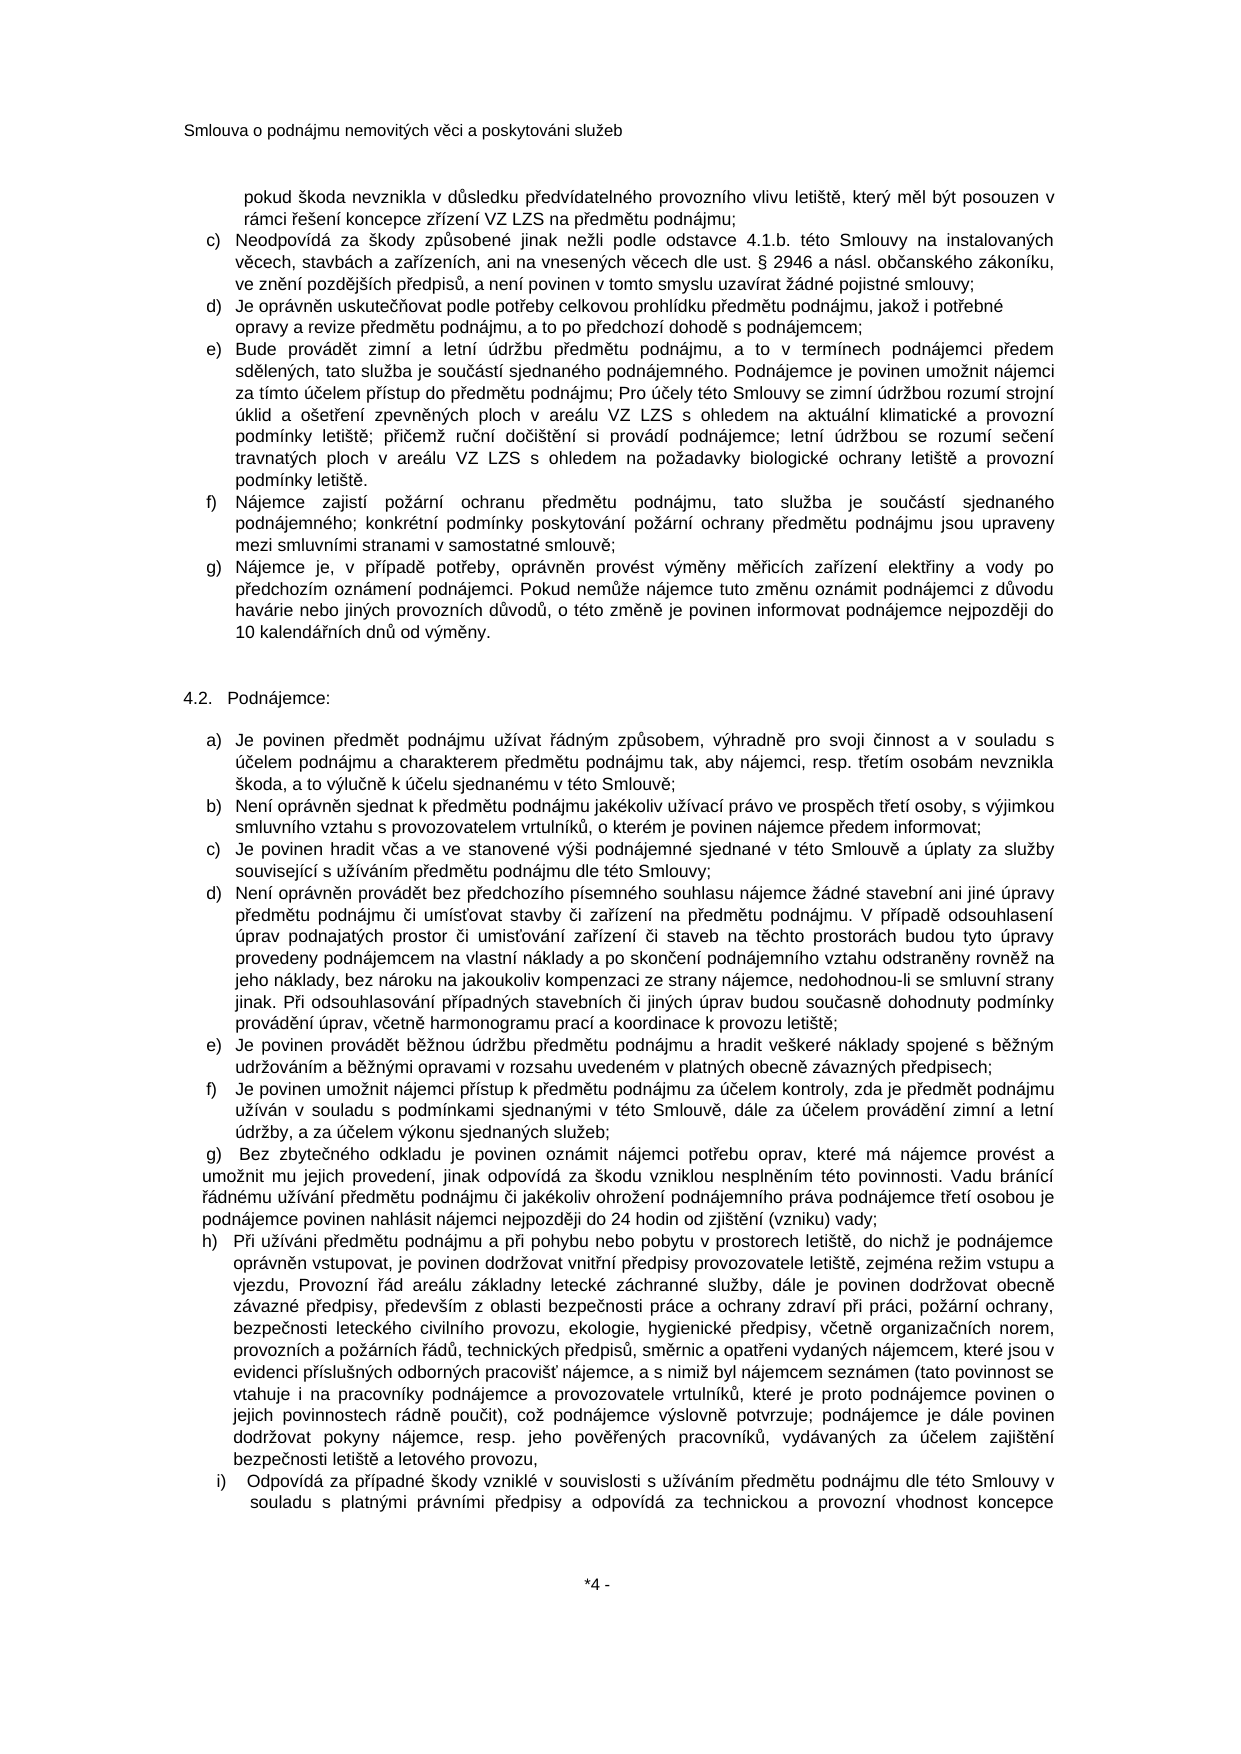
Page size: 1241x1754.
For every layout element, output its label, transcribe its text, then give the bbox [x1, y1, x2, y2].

list Je povinen umožnit nájemci přístup k předmětu podnájmu za účelem kontroly, zda je předmět podnájmu užíván v souladu s podmínkami sjednanými v této Smlouvě, dále za účelem provádění zimní a letní údržby, a za účelem výkonu sjednaných služeb; [206, 1078, 1055, 1142]
list Při užíváni předmětu podnájmu a při pohybu nebo pobytu v prostorech letiště, do nichž je podnájemce oprávněn vstupovat, je povinen dodržovat vnitřní předpisy provozovatele letiště, zejména režim vstupu a vjezdu, Provozní řád areálu základny letecké záchranné služby, dále je povinen dodržovat obecně závazné předpisy, především z oblasti bezpečnosti práce a ochrany zdraví při práci, požární ochrany, bezpečnosti leteckého civilního provozu, ekologie, hygienické předpisy, včetně organizačních norem, provozních a požárních řádů, technických předpisů, směrnic a opatřeni vydaných nájemcem, které jsou v evidenci příslušných odborných pracovišť nájemce, a s nimiž byl nájemcem seznámen (tato povinnost se vtahuje i na pracovníky podnájemce a provozovatele vrtulníků, které je proto podnájemce povinen o jejich povinnostech rádně poučit), což podnájemce výslovně potvrzuje; podnájemce je dále povinen dodržovat pokyny nájemce, resp. jeho pověřených pracovníků, vydávaných za účelem zajištění bezpečnosti letiště a letového provozu, [202, 1231, 1055, 1469]
list Je povinen hradit včas a ve stanovené výši podnájemné sjednané v této Smlouvě a úplaty za služby související s užíváním předmětu podnájmu dle této Smlouvy; [206, 839, 1055, 881]
text pokud škoda nevznikla v důsledku předvídatelného provozního vlivu letiště, který měl být posouzen v rámci řešení koncepce zřízení VZ LZS na předmětu podnájmu; [243, 187, 1055, 229]
list Bez zbytečného odkladu je povinen oznámit nájemci potřebu oprav, které má nájemce provést a umožnit mu jejich provedení, jinak odpovídá za škodu vzniklou nesplněním této povinnosti. Vadu bránící řádnému užívání předmětu podnájmu či jakékoliv ohrožení podnájemního práva podnájemce třetí osobou je podnájemce povinen nahlásit nájemci nejpozději do 24 hodin od zjištění (vzniku) vady; [202, 1144, 1055, 1229]
list Nájemce zajistí požární ochranu předmětu podnájmu, tato služba je součástí sjednaného podnájemného; konkrétní podmínky poskytování požární ochrany předmětu podnájmu jsou upraveny mezi smluvními stranami v samostatné smlouvě; [206, 491, 1055, 555]
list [216, 1470, 1055, 1513]
list Neodpovídá za škody způsobené jinak nežli podle odstavce 4.1.b. této Smlouvy na instalovaných věcech, stavbách a zařízeních, ani na vnesených věcech dle ust. § 2946 a násl. občanského zákoníku, ve znění pozdějších předpisů, a není povinen v tomto smyslu uzavírat žádné pojistné smlouvy; [206, 230, 1055, 294]
list Nájemce je, v případě potřeby, oprávněn provést výměny měřicích zařízení elektřiny a vody po předchozím oznámení podnájemci. Pokud nemůže nájemce tuto změnu oznámit podnájemci z důvodu havárie nebo jiných provozních důvodů, o této změně je povinen informovat podnájemce nejpozději do 10 kalendářních dnů od výměny. [206, 557, 1055, 642]
list Není oprávněn sjednat k předmětu podnájmu jakékoliv užívací právo ve prospěch třetí osoby, s výjimkou smluvního vztahu s provozovatelem vrtulníků, o kterém je povinen nájemce předem informovat; [206, 795, 1055, 838]
list Je oprávněn uskutečňovat podle potřeby celkovou prohlídku předmětu podnájmu, jakož i potřebné opravy a revize předmětu podnájmu, a to po předchozí dohodě s podnájemcem; [206, 295, 1055, 338]
list Podnájemce: [183, 687, 1055, 708]
list Bude provádět zimní a letní údržbu předmětu podnájmu, a to v termínech podnájemci předem sdělených, tato služba je součástí sjednaného podnájemného. Podnájemce je povinen umožnit nájemci za tímto účelem přístup do předmětu podnájmu; Pro účely této Smlouvy se zimní údržbou rozumí strojní úklid a ošetření zpevněných ploch v areálu VZ LZS s ohledem na aktuální klimatické a provozní podmínky letiště; přičemž ruční dočištění si provádí podnájemce; letní údržbou se rozumí sečení travnatých ploch v areálu VZ LZS s ohledem na požadavky biologické ochrany letiště a provozní podmínky letiště. [206, 339, 1055, 490]
list Je povinen provádět běžnou údržbu předmětu podnájmu a hradit veškeré náklady spojené s běžným udržováním a běžnými opravami v rozsahu uvedeném v platných obecně závazných předpisech; [206, 1035, 1055, 1077]
list Není oprávněn provádět bez předchozího písemného souhlasu nájemce žádné stavební ani jiné úpravy předmětu podnájmu či umísťovat stavby či zařízení na předmětu podnájmu. V případě odsouhlasení úprav podnajatých prostor či umisťování zařízení či staveb na těchto prostorách budou tyto úpravy provedeny podnájemcem na vlastní náklady a po skončení podnájemního vztahu odstraněny rovněž na jeho náklady, bez nároku na jakoukoliv kompenzaci ze strany nájemce, nedohodnou-li se smluvní strany jinak. Při odsouhlasování případných stavebních či jiných úprav budou současně dohodnuty podmínky provádění úprav, včetně harmonogramu prací a koordinace k provozu letiště; [206, 882, 1055, 1033]
list Je povinen předmět podnájmu užívat řádným způsobem, výhradně pro svoji činnost a v souladu s účelem podnájmu a charakterem předmětu podnájmu tak, aby nájemci, resp. třetím osobám nevznikla škoda, a to výlučně k účelu sjednanému v této Smlouvě; [206, 730, 1055, 794]
